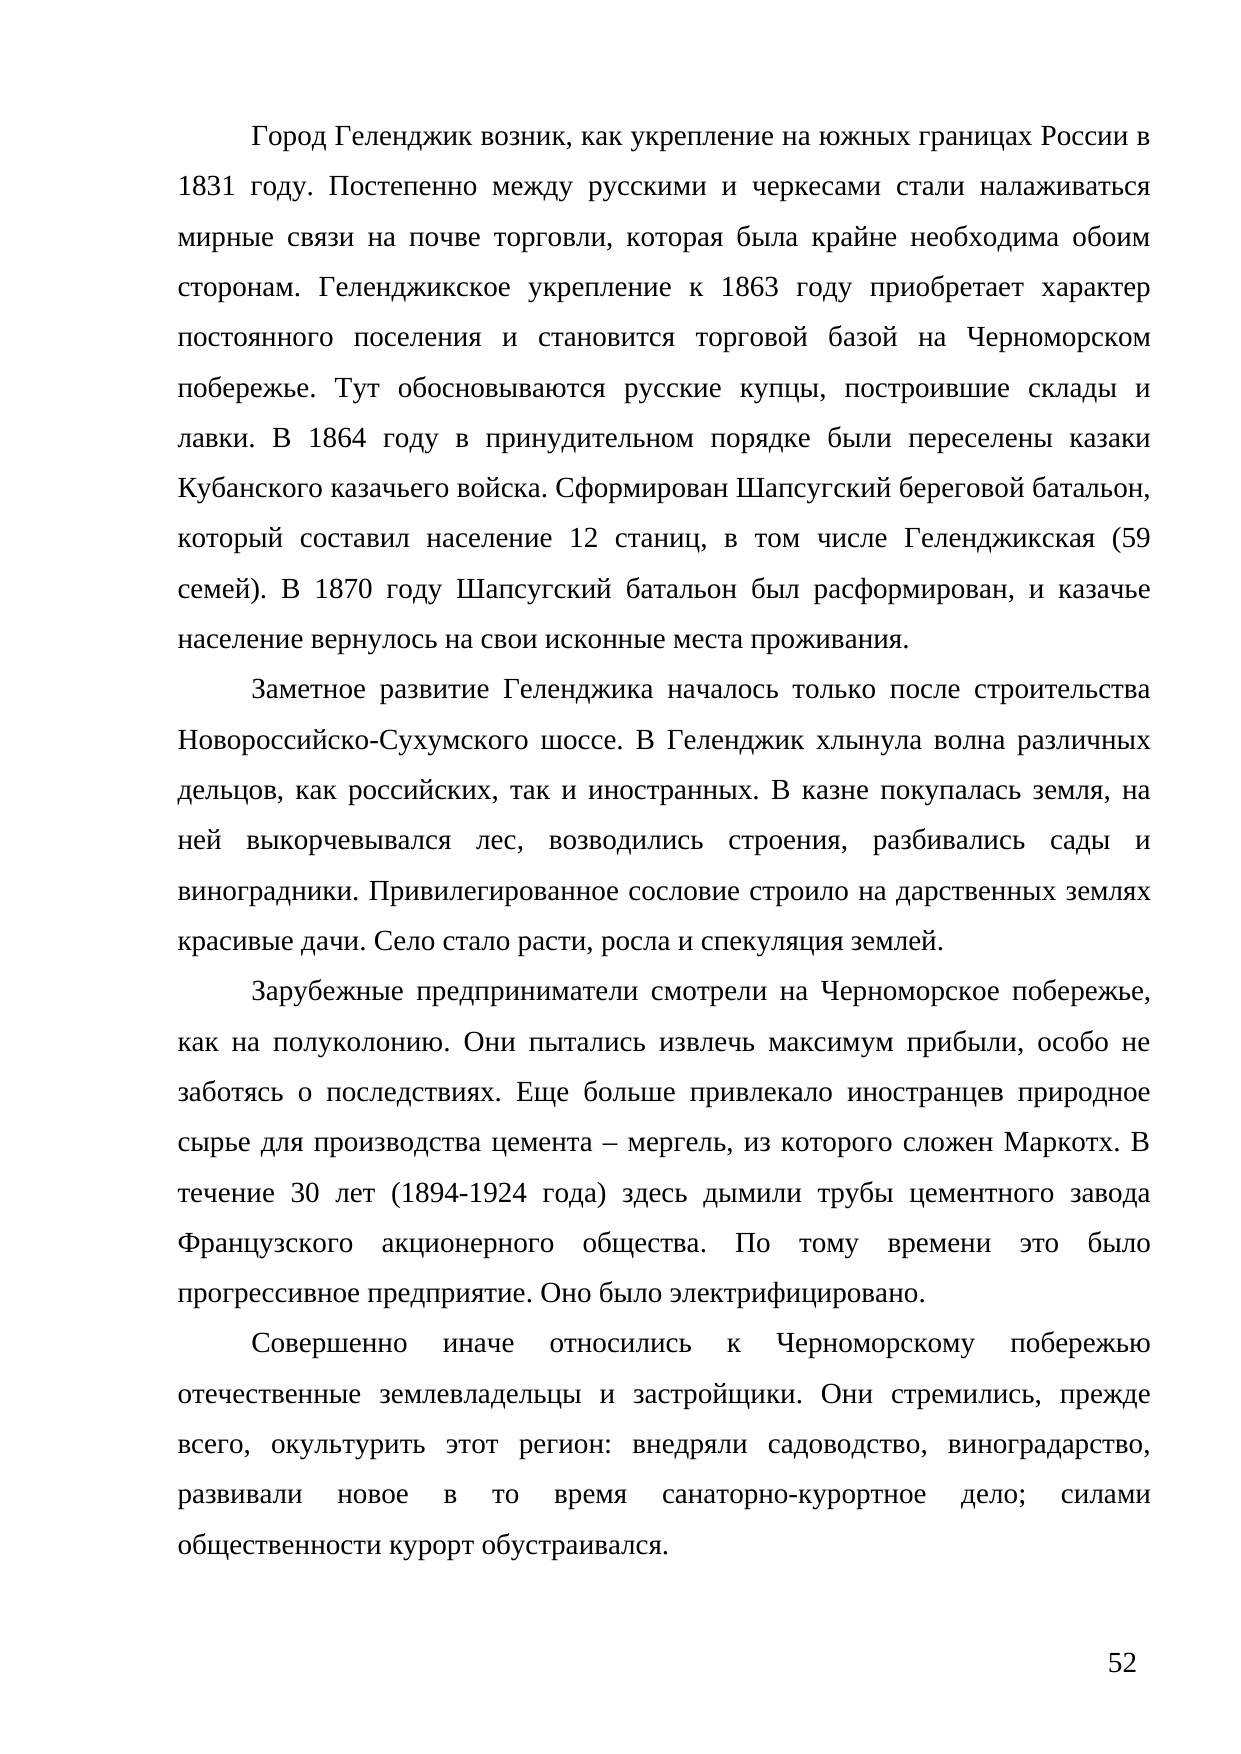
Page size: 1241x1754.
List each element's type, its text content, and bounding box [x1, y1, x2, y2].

text Зарубежные предприниматели смотрели на Черноморское побережье, как на полуколонию. Они пытались извлечь максимум прибыли, особо не заботясь о последствиях. Еще больше привлекало иностранцев природное сырье для производства цемента – мергель, из которого сложен Маркотх. В течение 30 лет (1894-1924 года) здесь дымили трубы цементного завода Французского акционерного общества. По тому времени это было прогрессивное предприятие. Оно было электрифицировано. [177, 973, 1152, 1309]
text Город Геленджик возник, как укрепление на южных границах России в 1831 году. Постепенно между русскими и черкесами стали налаживаться мирные связи на почве торговли, которая была крайне необходима обоим сторонам. Геленджикское укрепление к 1863 году приобретает характер постоянного поселения и становится торговой базой на Черноморском побережье. Тут обосновываются русские купцы, построившие склады и лавки. В 1864 году в принудительном порядке были переселены казаки Кубанского казачьего войска. Сформирован Шапсугский береговой батальон, который составил население 12 станиц, в том числе Геленджикская (59 семей). В 1870 году Шапсугский батальон был расформирован, и казачье население вернулось на свои исконные места проживания. [177, 118, 1152, 655]
text Совершенно иначе относились к Черноморскому побережью отечественные землевладельцы и застройщики. Они стремились, прежде всего, окультурить этот регион: внедряли садоводство, виноградарство, развивали новое в то время санаторно-курортное дело; силами общественности курорт обустраивался. [177, 1326, 1152, 1560]
text Заметное развитие Геленджика началось только после строительства Новороссийско-Сухумского шоссе. В Геленджик хлынула волна различных дельцов, как российских, так и иностранных. В казне покупалась земля, на ней выкорчевывался лес, возводились строения, разбивались сады и виноградники. Привилегированное сословие строило на дарственных землях красивые дачи. Село стало расти, росла и спекуляция землей. [177, 672, 1152, 957]
